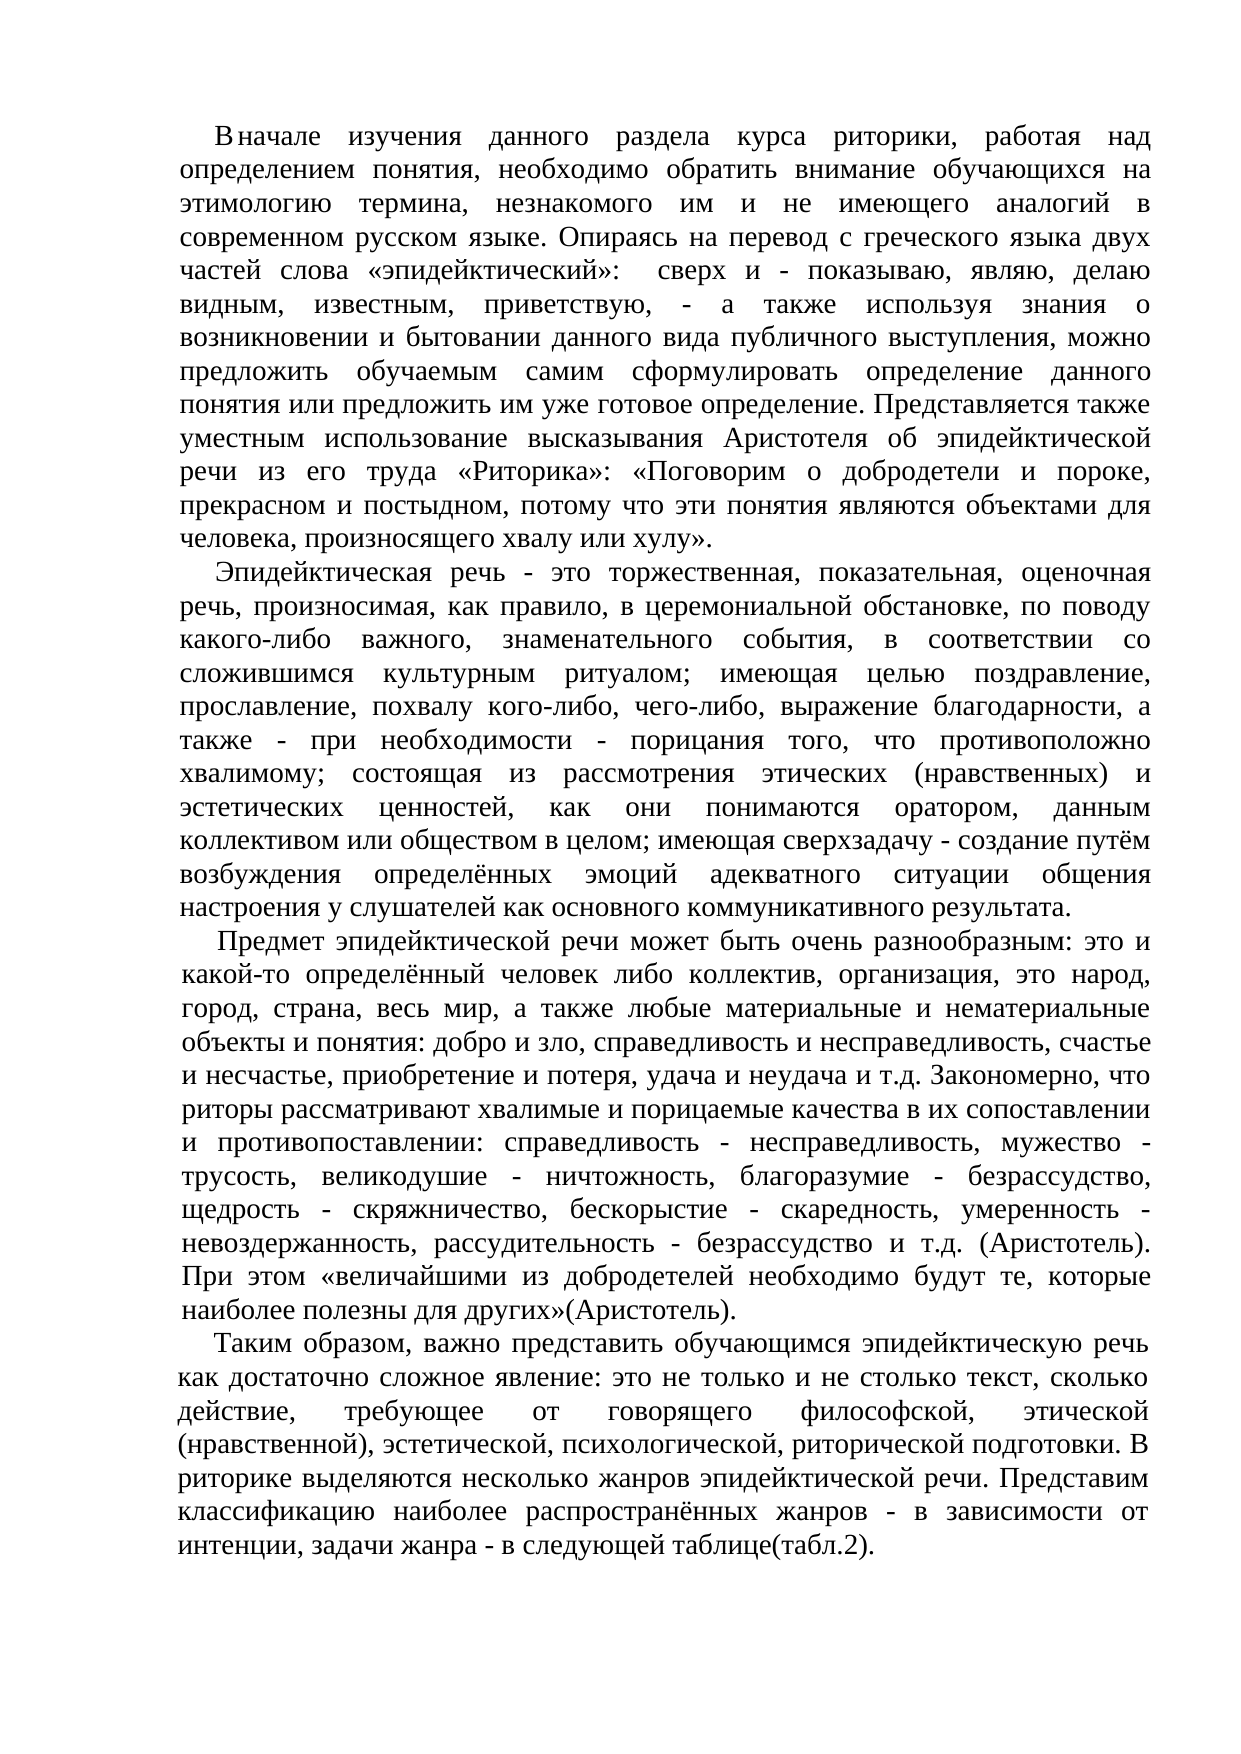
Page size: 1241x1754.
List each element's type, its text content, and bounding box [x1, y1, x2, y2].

text Эпидейктическая речь - это торжественная, показательная, оценочная речь, произносимая, как правило, в церемониальной обстановке, по поводу какого-либо важного, знаменательного события, в соответствии со сложившимся культурным ритуалом; имеющая целью поздравление, прославление, похвалу кого-либо, чего-либо, выражение благодарности, а также - при необходимости - порицания того, что противоположно хвалимому; состоящая из рассмотрения этических (нравственных) и эстетических ценностей, как они понимаются оратором, данным коллективом или обществом в целом; имеющая сверхзадачу - создание путём возбуждения определённых эмоций адекватного ситуации общения настроения у слушателей как основного коммуникативного результата. [179, 554, 1152, 923]
list начале изучения данного раздела курса риторики, работая над определением понятия, необходимо обратить внимание обучающихся на этимологию термина, незнакомого им и не имеющего аналогий в современном русском языке. Опираясь на перевод с греческого языка двух частей слова «эпидейктический»: сверх и - показываю, являю, делаю видным, известным, приветствую, - а также используя знания о возникновении и бытовании данного вида публичного выступления, можно предложить обучаемым самим сформулировать определение данного понятия или предложить им уже готовое определение. Представляется также уместным использование высказывания Аристотеля об эпидейктической речи из его труда «Риторика»: «Поговорим о добродетели и пороке, прекрасном и постыдном, потому что эти понятия являются объектами для человека, произносящего хвалу или хулу». [179, 118, 1152, 554]
text Таким образом, важно представить обучающимся эпидейктическую речь как достаточно сложное явление: это не только и не столько текст, сколько действие, требующее от говорящего философской, этической (нравственной), эстетической, психологической, риторической подготовки. В риторике выделяются несколько жанров эпидейктической речи. Представим классификацию наиболее распространённых жанров - в зависимости от интенции, задачи жанра - в следующей таблице(табл.2). [177, 1326, 1149, 1560]
text Предмет эпидейктической речи может быть очень разнообразным: это и какой-то определённый человек либо коллектив, организация, это народ, город, страна, весь мир, а также любые материальные и нематериальные объекты и понятия: добро и зло, справедливость и несправедливость, счастье и несчастье, приобретение и потеря, удача и неудача и т.д. Закономерно, что риторы рассматривают хвалимые и порицаемые качества в их сопоставлении и противопоставлении: справедливость - несправедливость, мужество - трусость, великодушие - ничтожность, благоразумие - безрассудство, щедрость - скряжничество, бескорыстие - скаредность, умеренность - невоздержанность, рассудительность - безрассудство и т.д. (Аристотель). При этом «величайшими из добродетелей необходимо будут те, которые наиболее полезны для других»(Аристотель). [181, 923, 1152, 1326]
